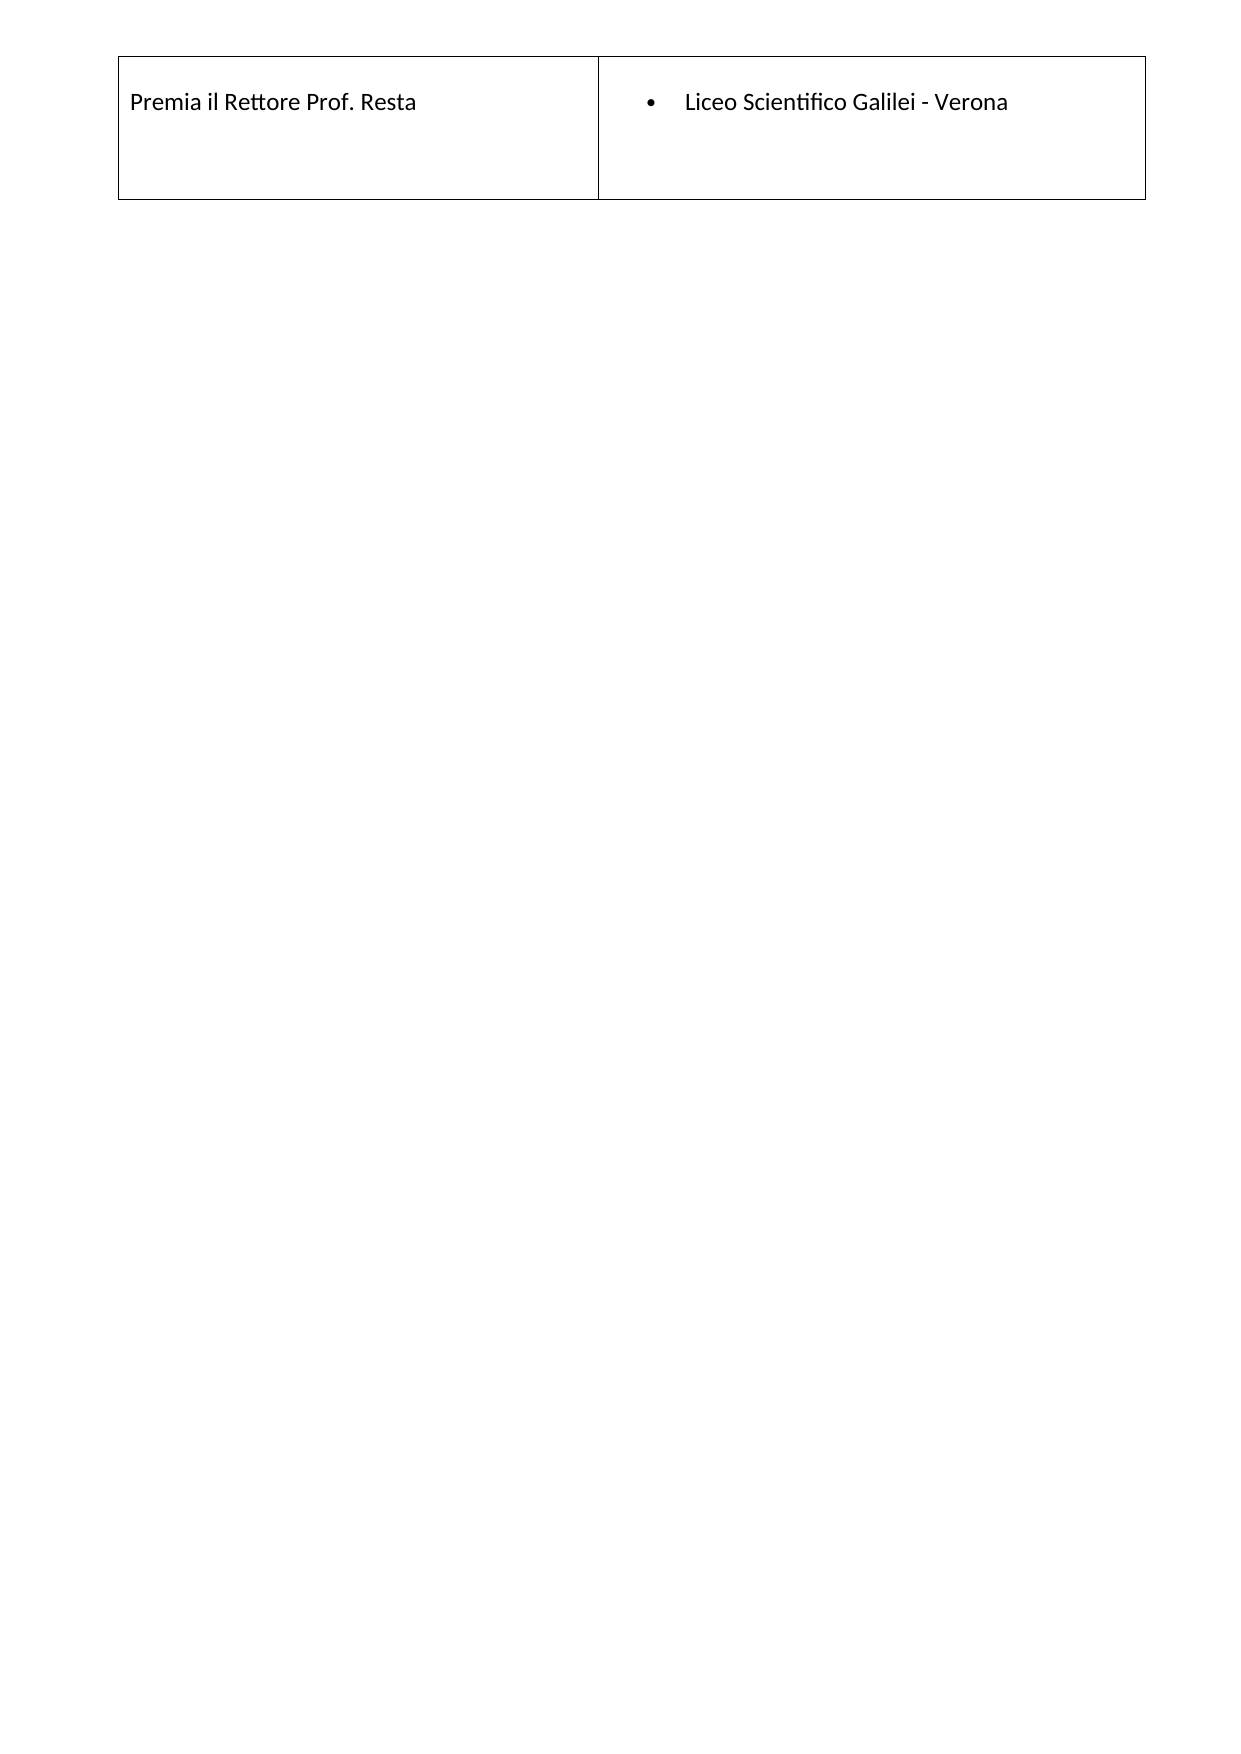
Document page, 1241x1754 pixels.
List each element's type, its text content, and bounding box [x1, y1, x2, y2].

table_header Premia il Rettore Prof. Resta [119, 57, 598, 199]
table_header Liceo Scientifico Galilei - Verona [599, 57, 1145, 199]
